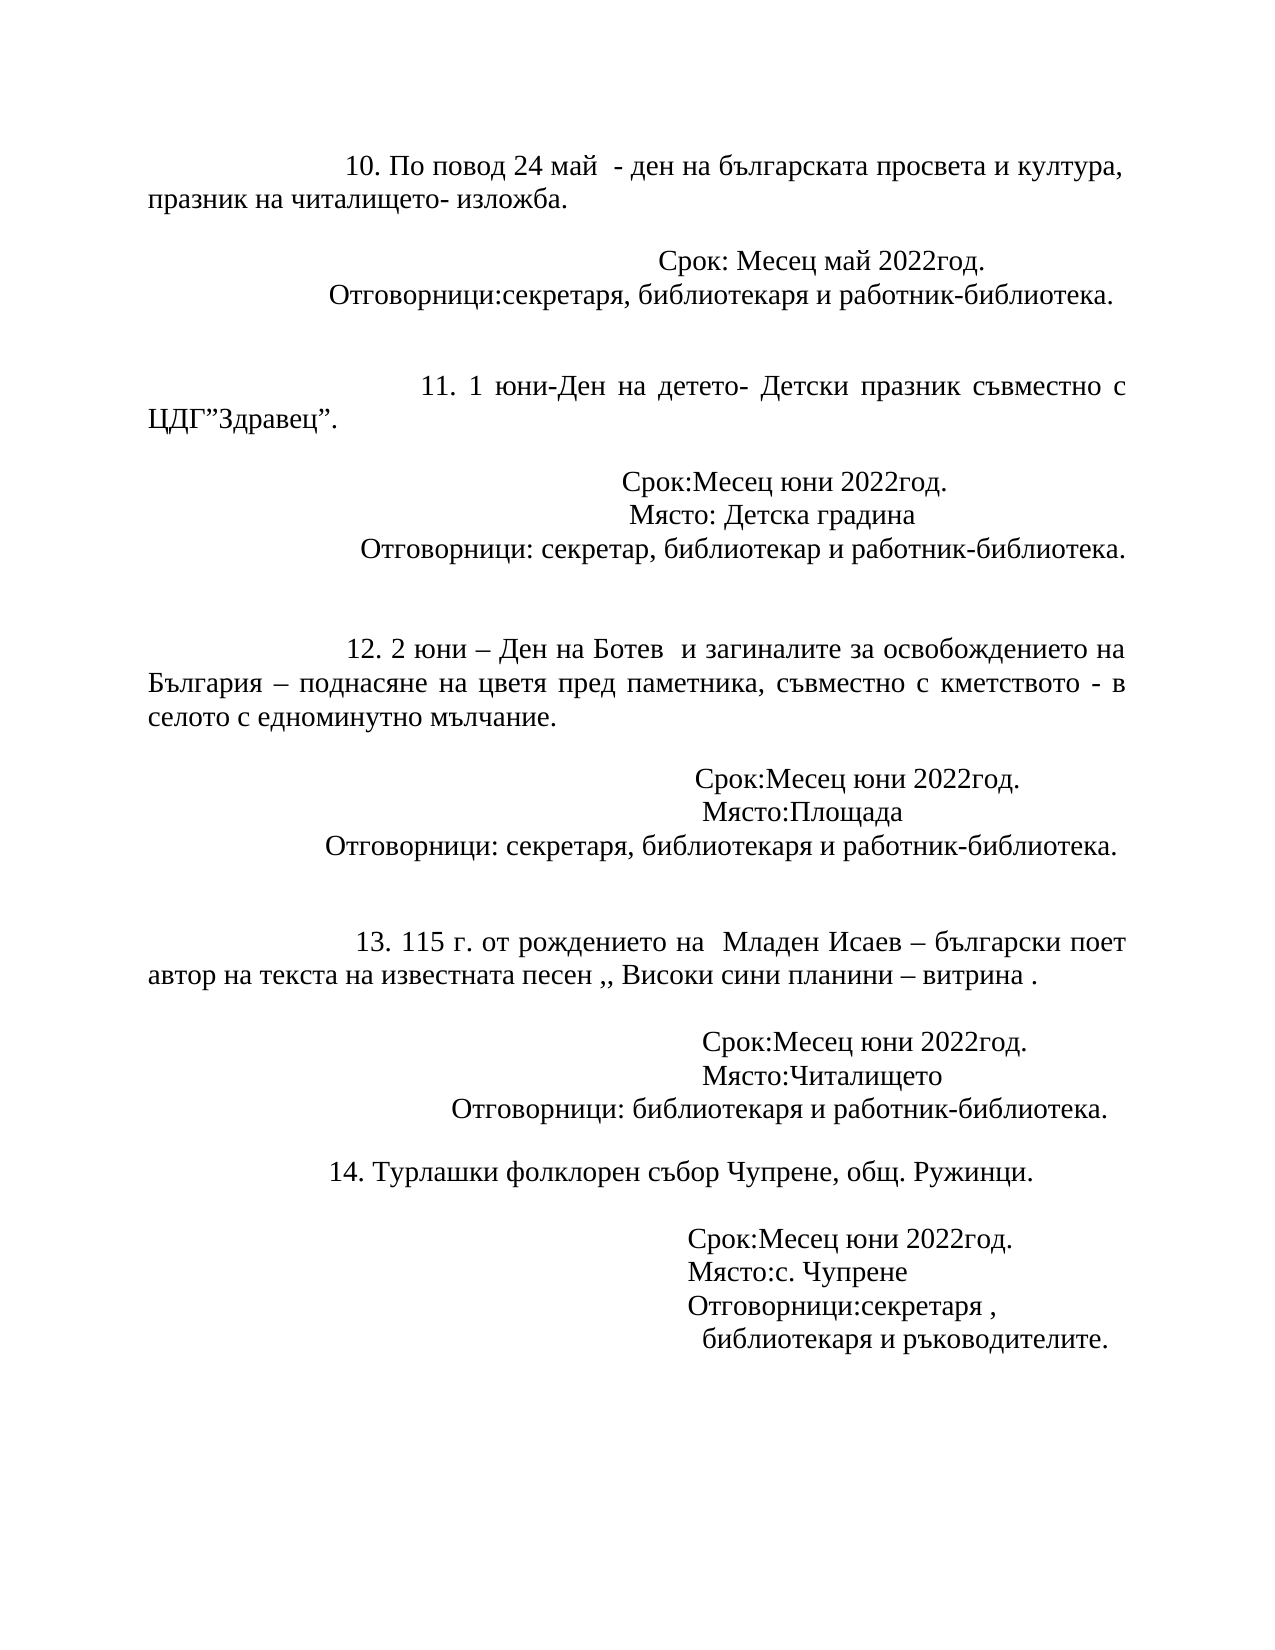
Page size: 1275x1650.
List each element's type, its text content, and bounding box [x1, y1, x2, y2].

text Срок:Месец юни 2022год. [148, 464, 1127, 497]
text Срок:Месец юни 2022год. [148, 761, 1127, 794]
text Срок: Месец май 2022год. [148, 243, 1127, 277]
text Отговорници: библиотекаря и работник-библиотека. [148, 1092, 1127, 1125]
text библиотекаря и ръководителите. [148, 1322, 1127, 1355]
text Отговорници:секретаря , [148, 1288, 1127, 1322]
text Място:Читалището [148, 1058, 1127, 1092]
text Място:с. Чупрене [148, 1254, 1127, 1288]
text Място: Детска градина [148, 497, 1127, 531]
text Срок:Месец юни 2022год. [148, 1221, 1127, 1254]
text 12. 2 юни – Ден на Ботев и загиналите за освобождението на България – поднасяне на цветя пред паметника, съвместно с кметството - в селото с едноминутно мълчание. [148, 632, 1127, 732]
text 10. По повод 24 май - ден на българската просвета и култура, празник на читалището- изложба. [148, 148, 1127, 215]
text Място:Площада [148, 794, 1127, 828]
text 14. Турлашки фолклорен събор Чупрене, общ. Ружинци. [148, 1154, 1127, 1187]
text Отговорници:секретаря, библиотекаря и работник-библиотека. [148, 277, 1127, 311]
text Отговорници: секретаря, библиотекаря и работник-библиотека. [148, 828, 1127, 862]
text Срок:Месец юни 2022год. [148, 1024, 1127, 1058]
text 13. 115 г. от рождението на Младен Исаев – български поет автор на текста на известната песен ,, Високи сини планини – витрина . [148, 924, 1127, 991]
text Отговорници: секретар, библиотекар и работник-библиотека. [148, 531, 1127, 564]
text 11. 1 юни-Ден на детето- Детски празник съвместно с ЦДГ”Здравец”. [148, 368, 1127, 435]
